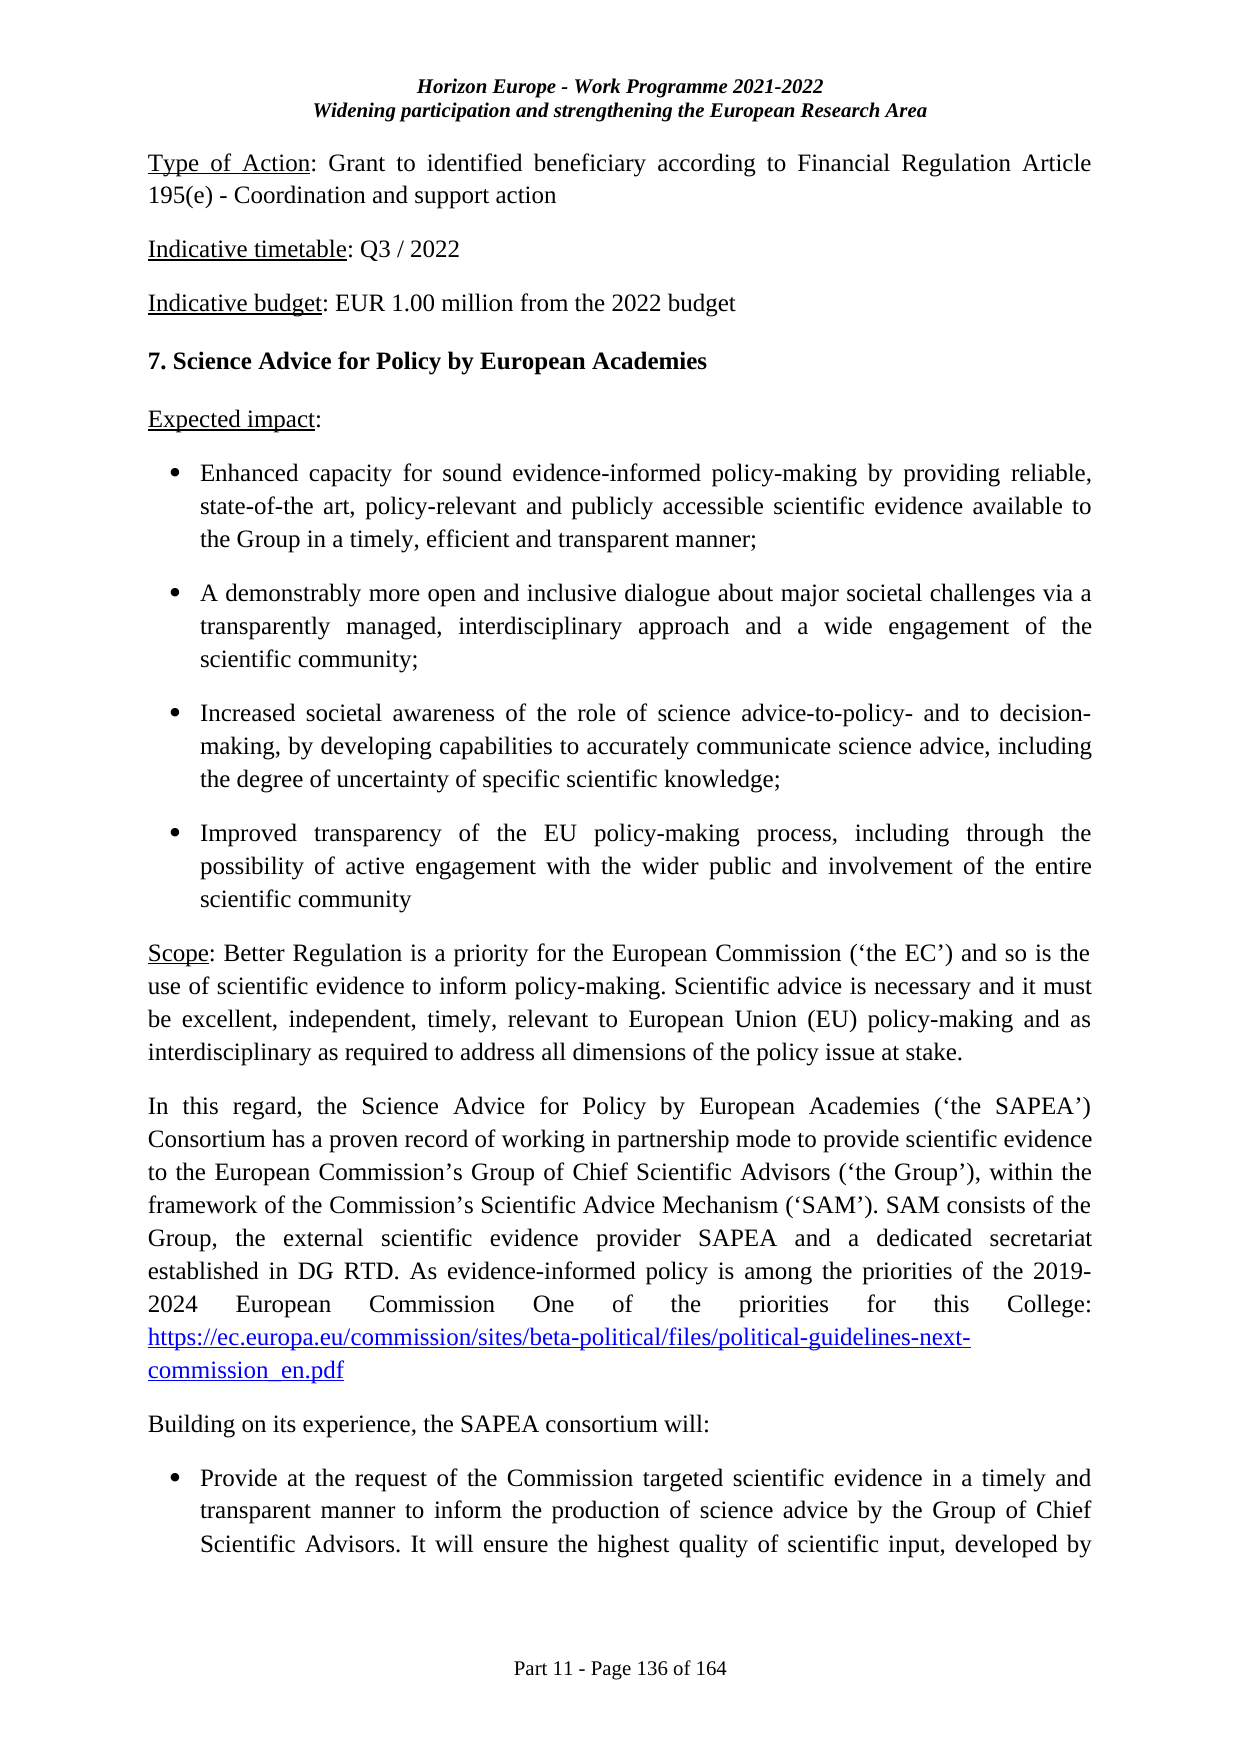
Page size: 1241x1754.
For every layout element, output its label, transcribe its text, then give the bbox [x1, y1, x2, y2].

text In this regard, the Science Advice for Policy by European Academies (‘the SAPEA’) Consortium has a proven record of working in partnership mode to provide scientific evidence to the European Commission’s Group of Chief Scientific Advisors (‘the Group’), within the framework of the Commission’s Scientific Advice Mechanism (‘SAM’). SAM consists of the Group, the external scientific evidence provider SAPEA and a dedicated secretariat established in DG RTD. As evidence-informed policy is among the priorities of the 2019-2024 European Commission One of the priorities for this College: https://ec.europa.eu/commission/sites/beta-political/files/political-guidelines-next-commission_en.pdf [148, 1091, 1093, 1384]
text Expected impact: [148, 404, 1093, 433]
text Type of Action: Grant to identified beneficiary according to Financial Regulation Article 195(e) - Coordination and support action [148, 148, 1093, 209]
subtitle 7. Science Advice for Policy by European Academies [148, 346, 1093, 375]
text Building on its experience, the SAPEA consortium will: [148, 1409, 1093, 1437]
text Indicative budget: EUR 1.00 million from the 2022 budget [148, 288, 1093, 317]
list Improved transparency of the EU policy-making process, including through the possibility of active engagement with the wider public and involvement of the entire scientific community​ [181, 818, 1093, 913]
list A demonstrably more open and inclusive dialogue about major societal challenges via a transparently managed, interdisciplinary approach and a wide engagement of the scientific community; [181, 578, 1093, 673]
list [181, 1463, 1093, 1557]
list Enhanced capacity for sound evidence-informed policy-making by providing reliable, state-of-the art, policy-relevant and publicly accessible scientific evidence available to the Group in a timely, efficient and transparent manner; [181, 458, 1093, 553]
text Scope: Better Regulation is a priority for the European Commission (‘the EC’) and so is the use of scientific evidence to inform policy-making. Scientific advice is necessary and it must be excellent, independent, timely, relevant to European Union (EU) policy-making and as interdisciplinary as required to address all dimensions of the policy issue at stake. [148, 938, 1093, 1066]
text Indicative timetable: Q3 / 2022 [148, 234, 1093, 263]
list Increased societal awareness of the role of science advice-to-policy- and to decision-making, by developing capabilities to accurately communicate science advice, including the degree of uncertainty of specific scientific knowledge; [181, 698, 1093, 793]
